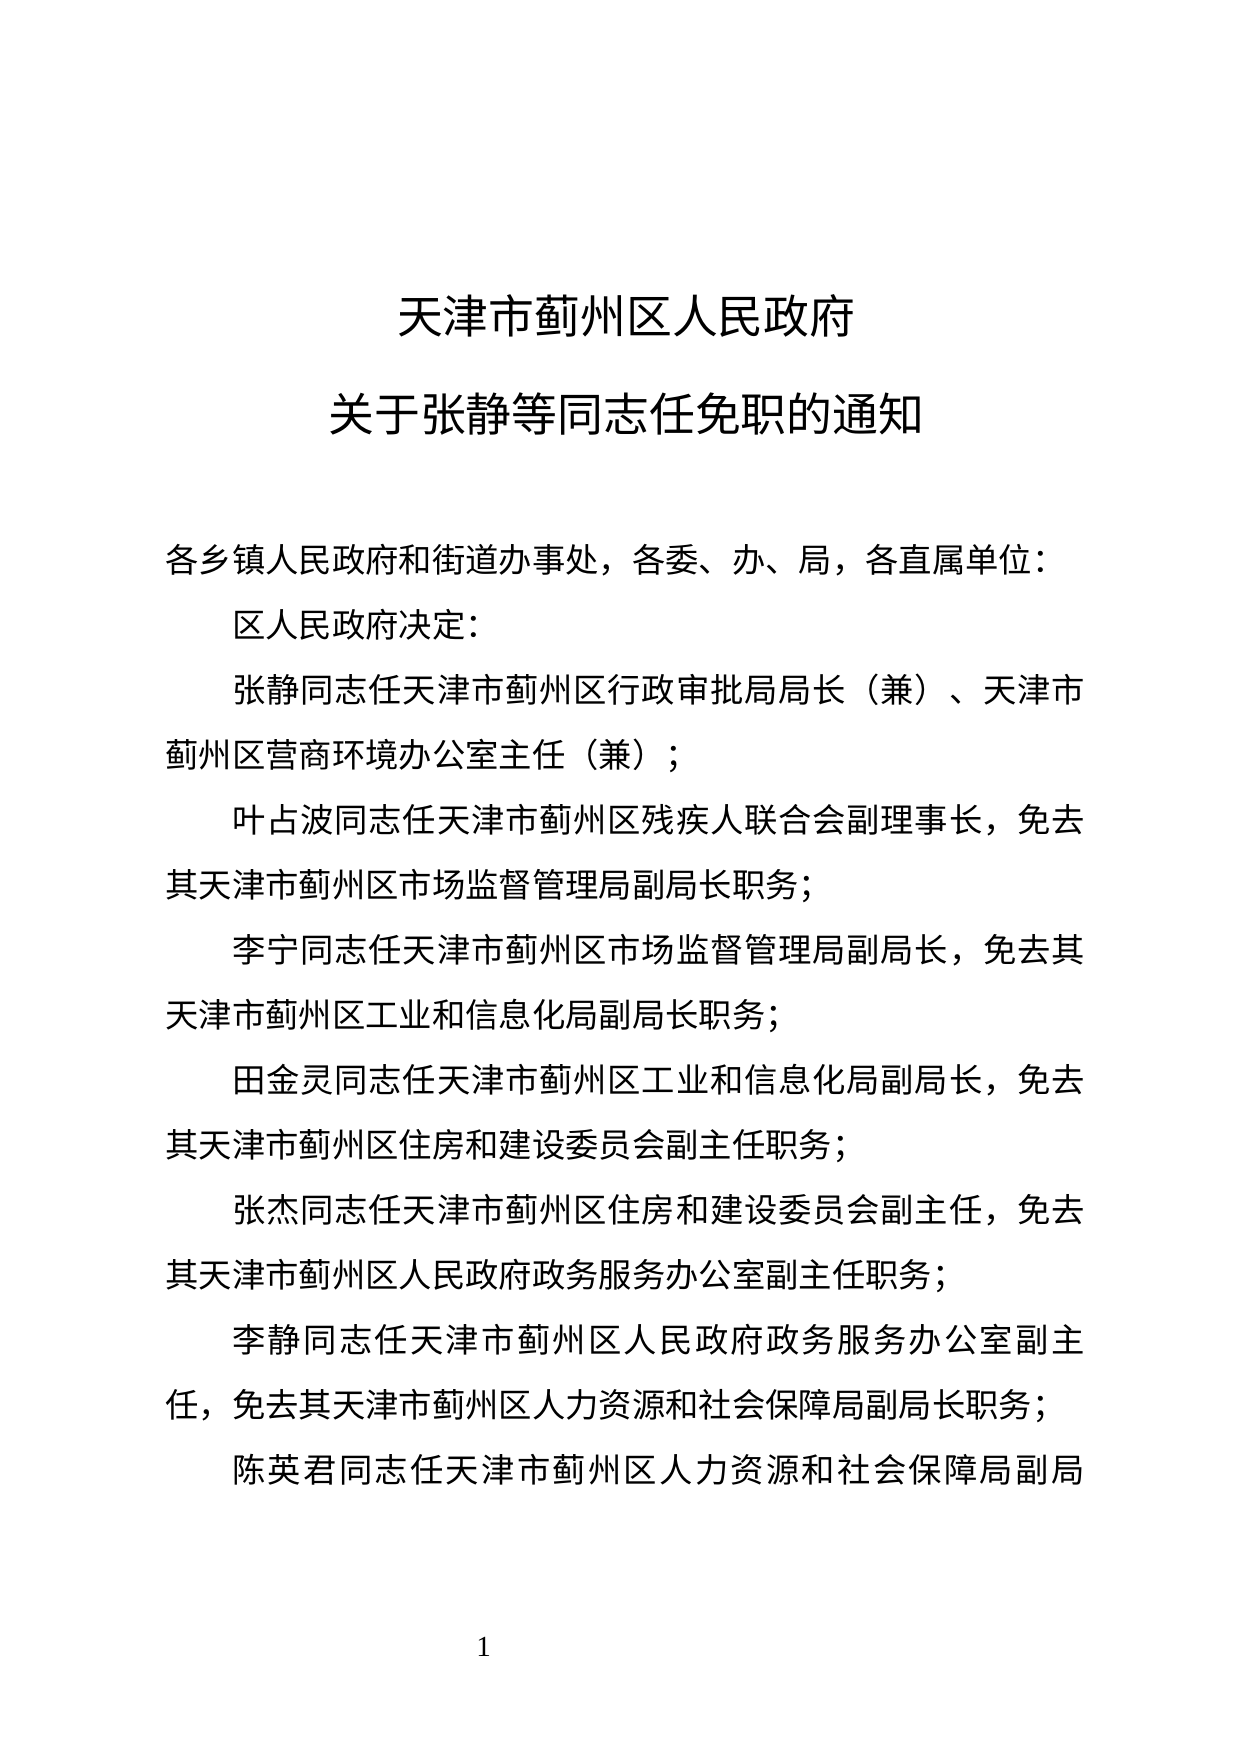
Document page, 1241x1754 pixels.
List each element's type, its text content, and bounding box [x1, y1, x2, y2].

text 叶占波同志任天津市蓟州区残疾人联合会副理事长，免去其天津市蓟州区市场监督管理局副局长职务； [165, 785, 1087, 915]
text 天津市蓟州区人民政府 [165, 265, 1087, 363]
text 各乡镇人民政府和街道办事处，各委、办、局，各直属单位： [165, 525, 1087, 590]
text 李宁同志任天津市蓟州区市场监督管理局副局长，免去其天津市蓟州区工业和信息化局副局长职务； [165, 915, 1087, 1045]
text 李静同志任天津市蓟州区人民政府政务服务办公室副主任，免去其天津市蓟州区人力资源和社会保障局副局长职务； [165, 1305, 1087, 1435]
text 张静同志任天津市蓟州区行政审批局局长（兼）、天津市蓟州区营商环境办公室主任（兼）； [165, 655, 1087, 785]
text 关于张静等同志任免职的通知 [165, 363, 1087, 460]
text 区人民政府决定： [165, 590, 1087, 655]
text 田金灵同志任天津市蓟州区工业和信息化局副局长，免去其天津市蓟州区住房和建设委员会副主任职务； [165, 1045, 1087, 1175]
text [165, 1435, 1087, 1500]
text 张杰同志任天津市蓟州区住房和建设委员会副主任，免去其天津市蓟州区人民政府政务服务办公室副主任职务； [165, 1175, 1087, 1305]
